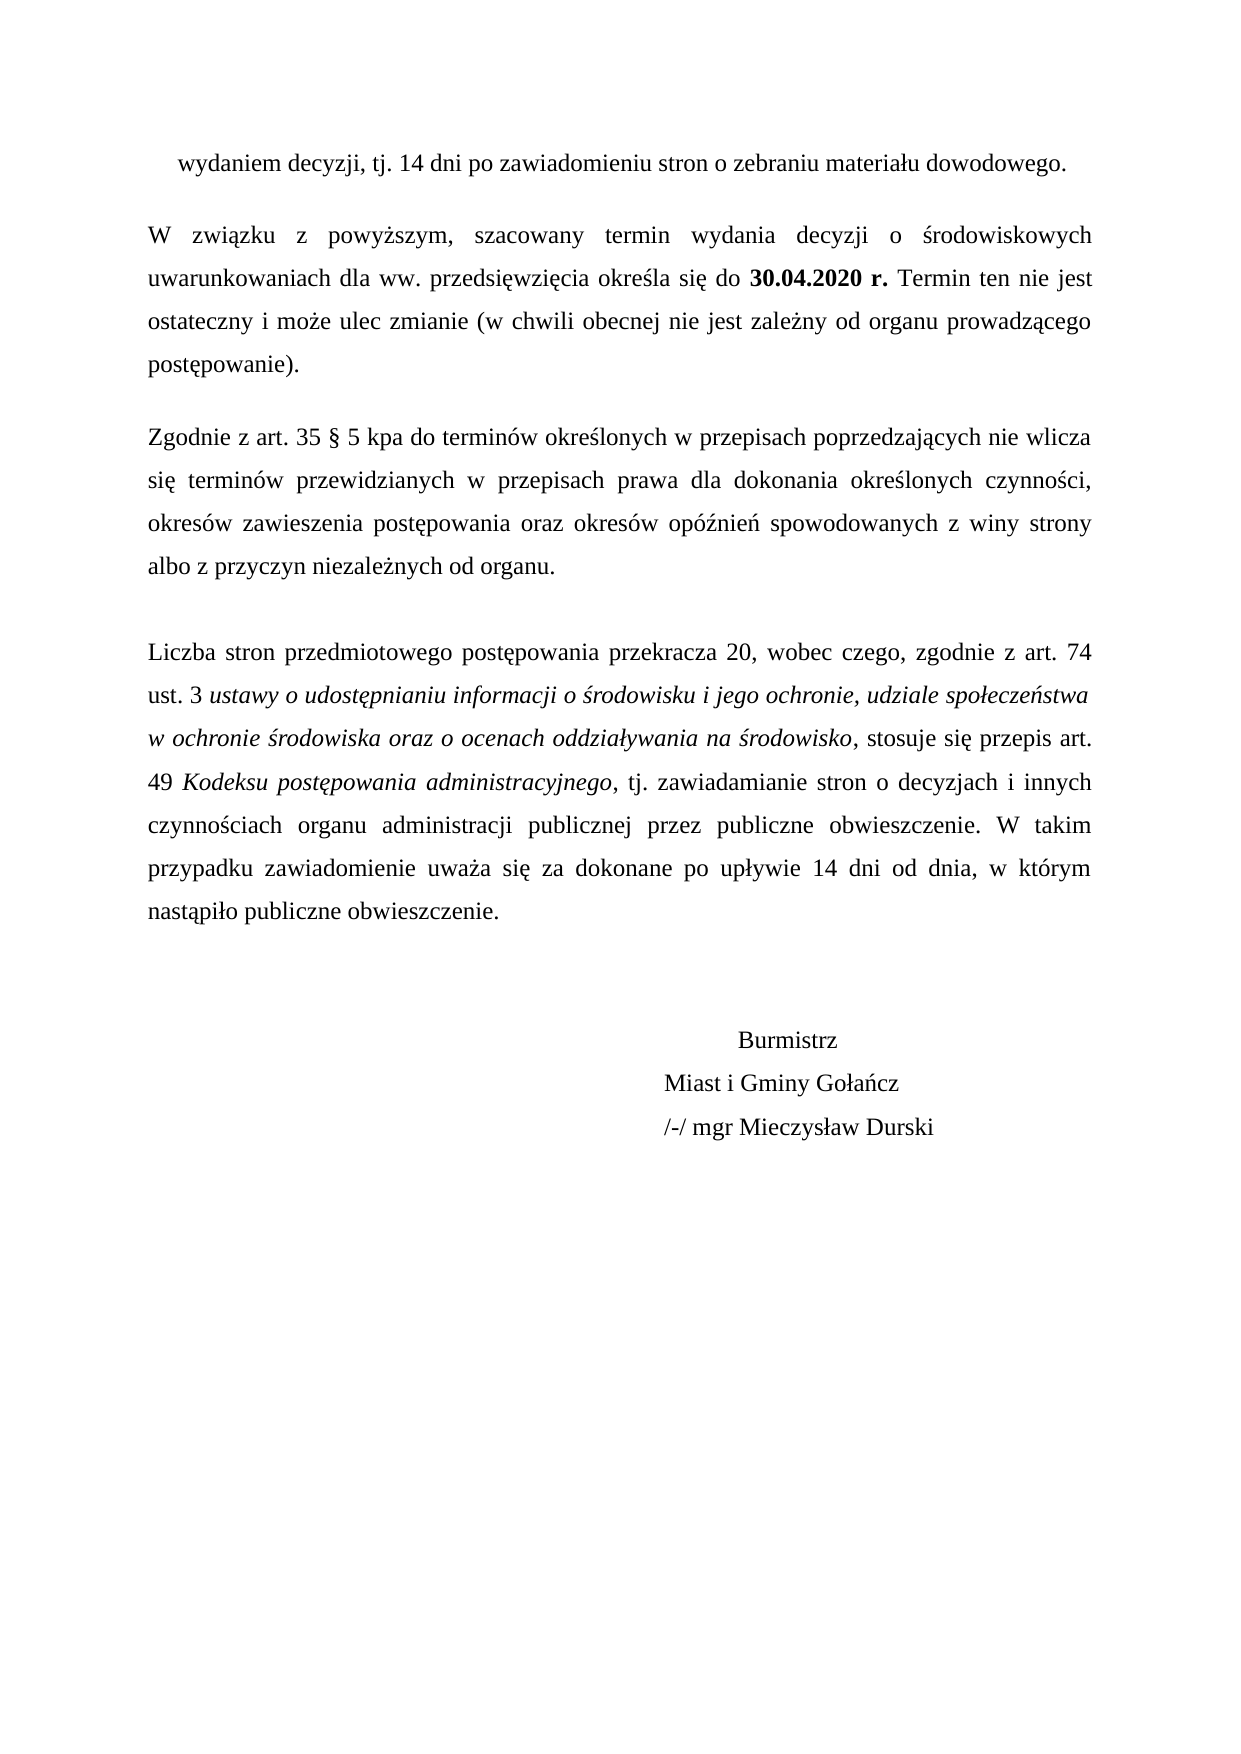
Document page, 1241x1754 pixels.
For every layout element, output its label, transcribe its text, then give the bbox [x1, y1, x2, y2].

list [148, 148, 1093, 176]
text Zgodnie z art. 35 § 5 kpa do terminów określonych w przepisach poprzedzających nie wlicza się terminów przewidzianych w przepisach prawa dla dokonania określonych czynności, okresów zawieszenia postępowania oraz okresów opóźnień spowodowanych z winy strony albo z przyczyn niezależnych od organu. [148, 422, 1093, 580]
text Burmistrz Miast i Gminy Gołańcz [148, 1025, 1093, 1097]
text W związku z powyższym, szacowany termin wydania decyzji o środowiskowych uwarunkowaniach dla ww. przedsięwzięcia określa się do 30.04.2020 r. Termin ten nie jest ostateczny i może ulec zmianie (w chwili obecnej nie jest zależny od organu prowadzącego postępowanie). [148, 220, 1093, 378]
text /-/ mgr Mieczysław Durski [148, 1112, 1093, 1140]
text Liczba stron przedmiotowego postępowania przekracza 20, wobec czego, zgodnie z art. 74 ust. 3 ustawy o udostępnianiu informacji o środowisku i jego ochronie, udziale społeczeństwa w ochronie środowiska oraz o ocenach oddziaływania na środowisko, stosuje się przepis art. 49 Kodeksu postępowania administracyjnego, tj. zawiadamianie stron o decyzjach i innych czynnościach organu administracji publicznej przez publiczne obwieszczenie. W takim przypadku zawiadomienie uważa się za dokonane po upływie 14 dni od dnia, w którym nastąpiło publiczne obwieszczenie. [148, 637, 1093, 925]
